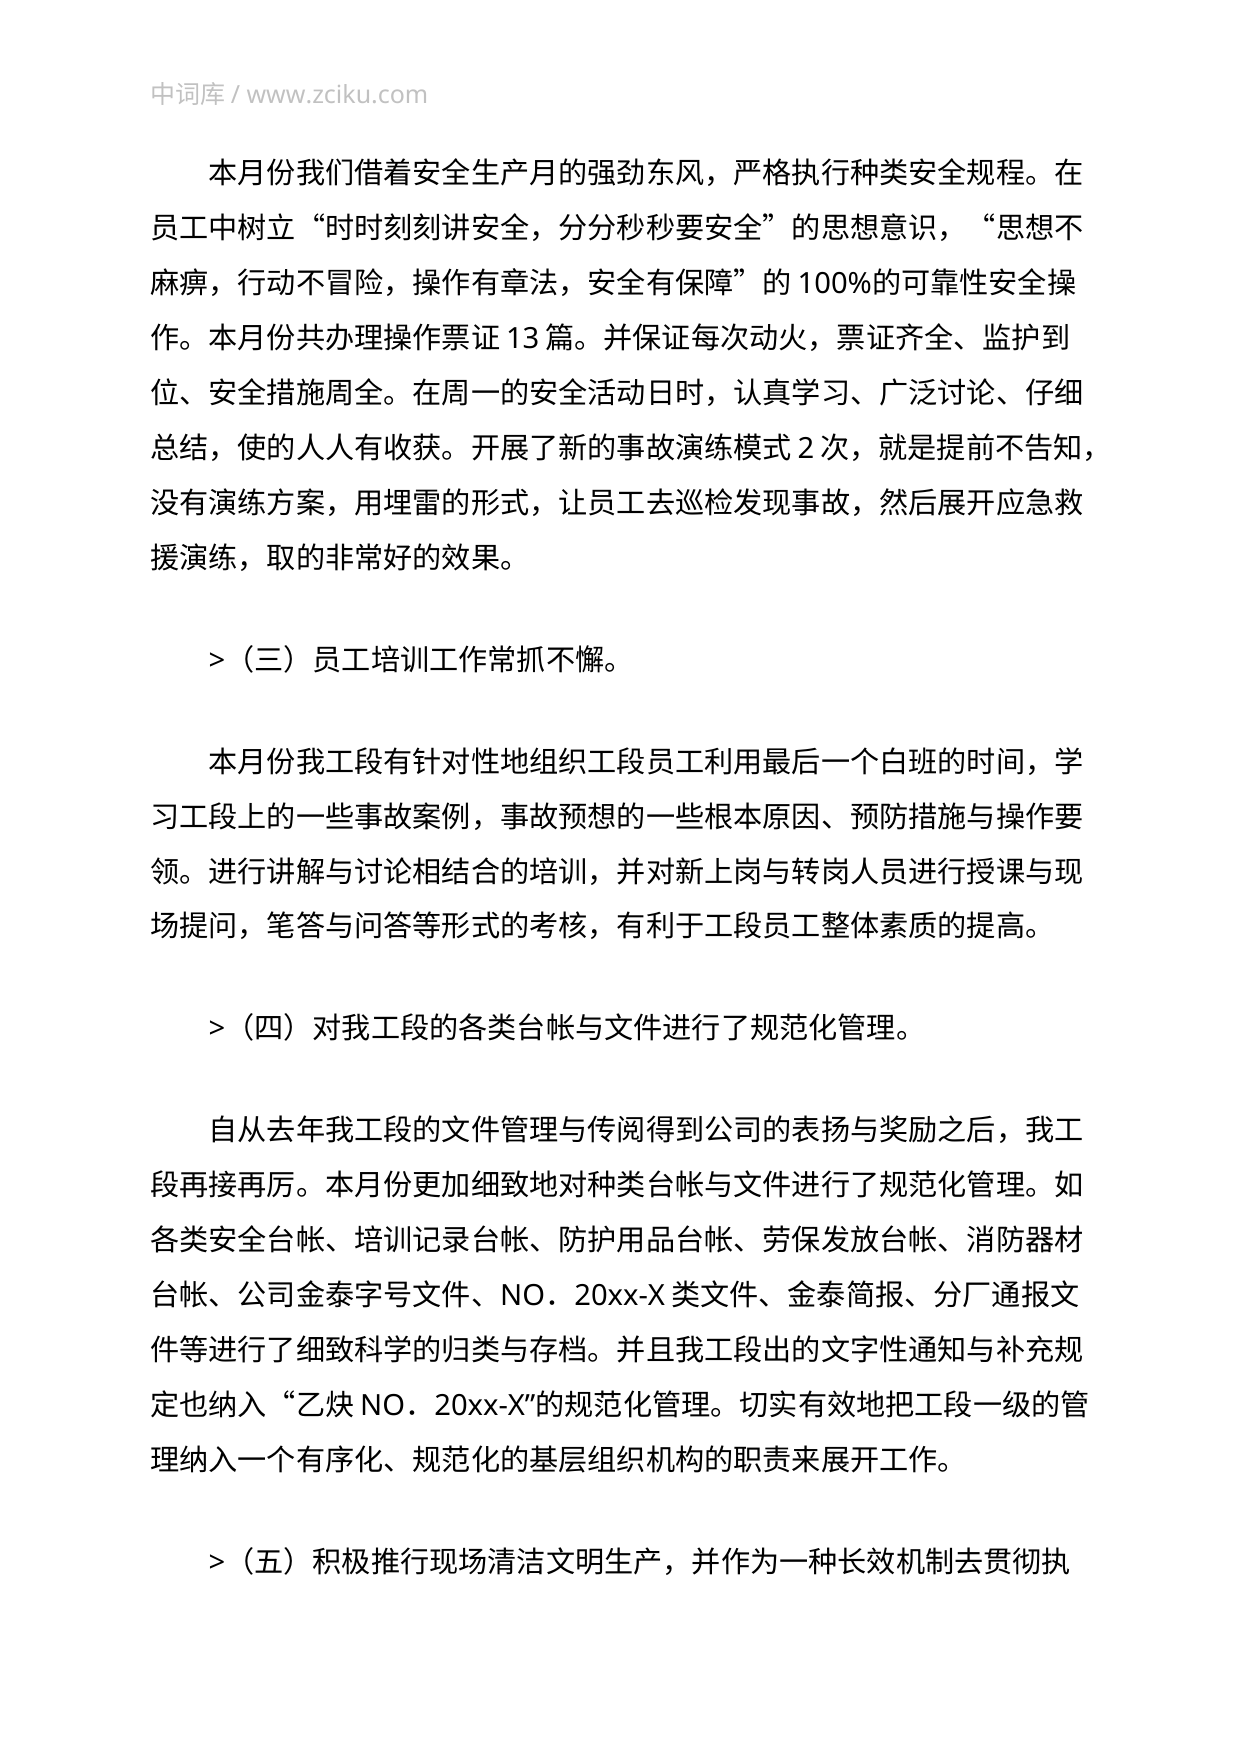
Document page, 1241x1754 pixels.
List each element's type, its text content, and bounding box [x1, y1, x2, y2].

text 自从去年我工段的文件管理与传阅得到公司的表扬与奖励之后，我工段再接再厉。本月份更加细致地对种类台帐与文件进行了规范化管理。如各类安全台帐、培训记录台帐、防护用品台帐、劳保发放台帐、消防器材台帐、公司金泰字号文件、NO．20xx-X类文件、金泰简报、分厂通报文件等进行了细致科学的归类与存档。并且我工段出的文字性通知与补充规定也纳入“乙炔NO．20xx-X”的规范化管理。切实有效地把工段一级的管理纳入一个有序化、规范化的基层组织机构的职责来展开工作。 [150, 1107, 1090, 1479]
text 本月份我工段有针对性地组织工段员工利用最后一个白班的时间，学习工段上的一些事故案例，事故预想的一些根本原因、预防措施与操作要领。进行讲解与讨论相结合的培训，并对新上岗与转岗人员进行授课与现场提问，笔答与问答等形式的考核，有利于工段员工整体素质的提高。 [150, 738, 1090, 945]
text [150, 1538, 1090, 1581]
text >（四）对我工段的各类台帐与文件进行了规范化管理。 [150, 1005, 1090, 1047]
text 本月份我们借着安全生产月的强劲东风，严格执行种类安全规程。在员工中树立“时时刻刻讲安全，分分秒秒要安全”的思想意识，“思想不麻痹，行动不冒险，操作有章法，安全有保障”的100%的可靠性安全操作。本月份共办理操作票证13篇。并保证每次动火，票证齐全、监护到位、安全措施周全。在周一的安全活动日时，认真学习、广泛讨论、仔细总结，使的人人有收获。开展了新的事故演练模式2次，就是提前不告知，没有演练方案，用埋雷的形式，让员工去巡检发现事故，然后展开应急救援演练，取的非常好的效果。 [150, 150, 1090, 577]
text >（三）员工培训工作常抓不懈。 [150, 636, 1090, 679]
